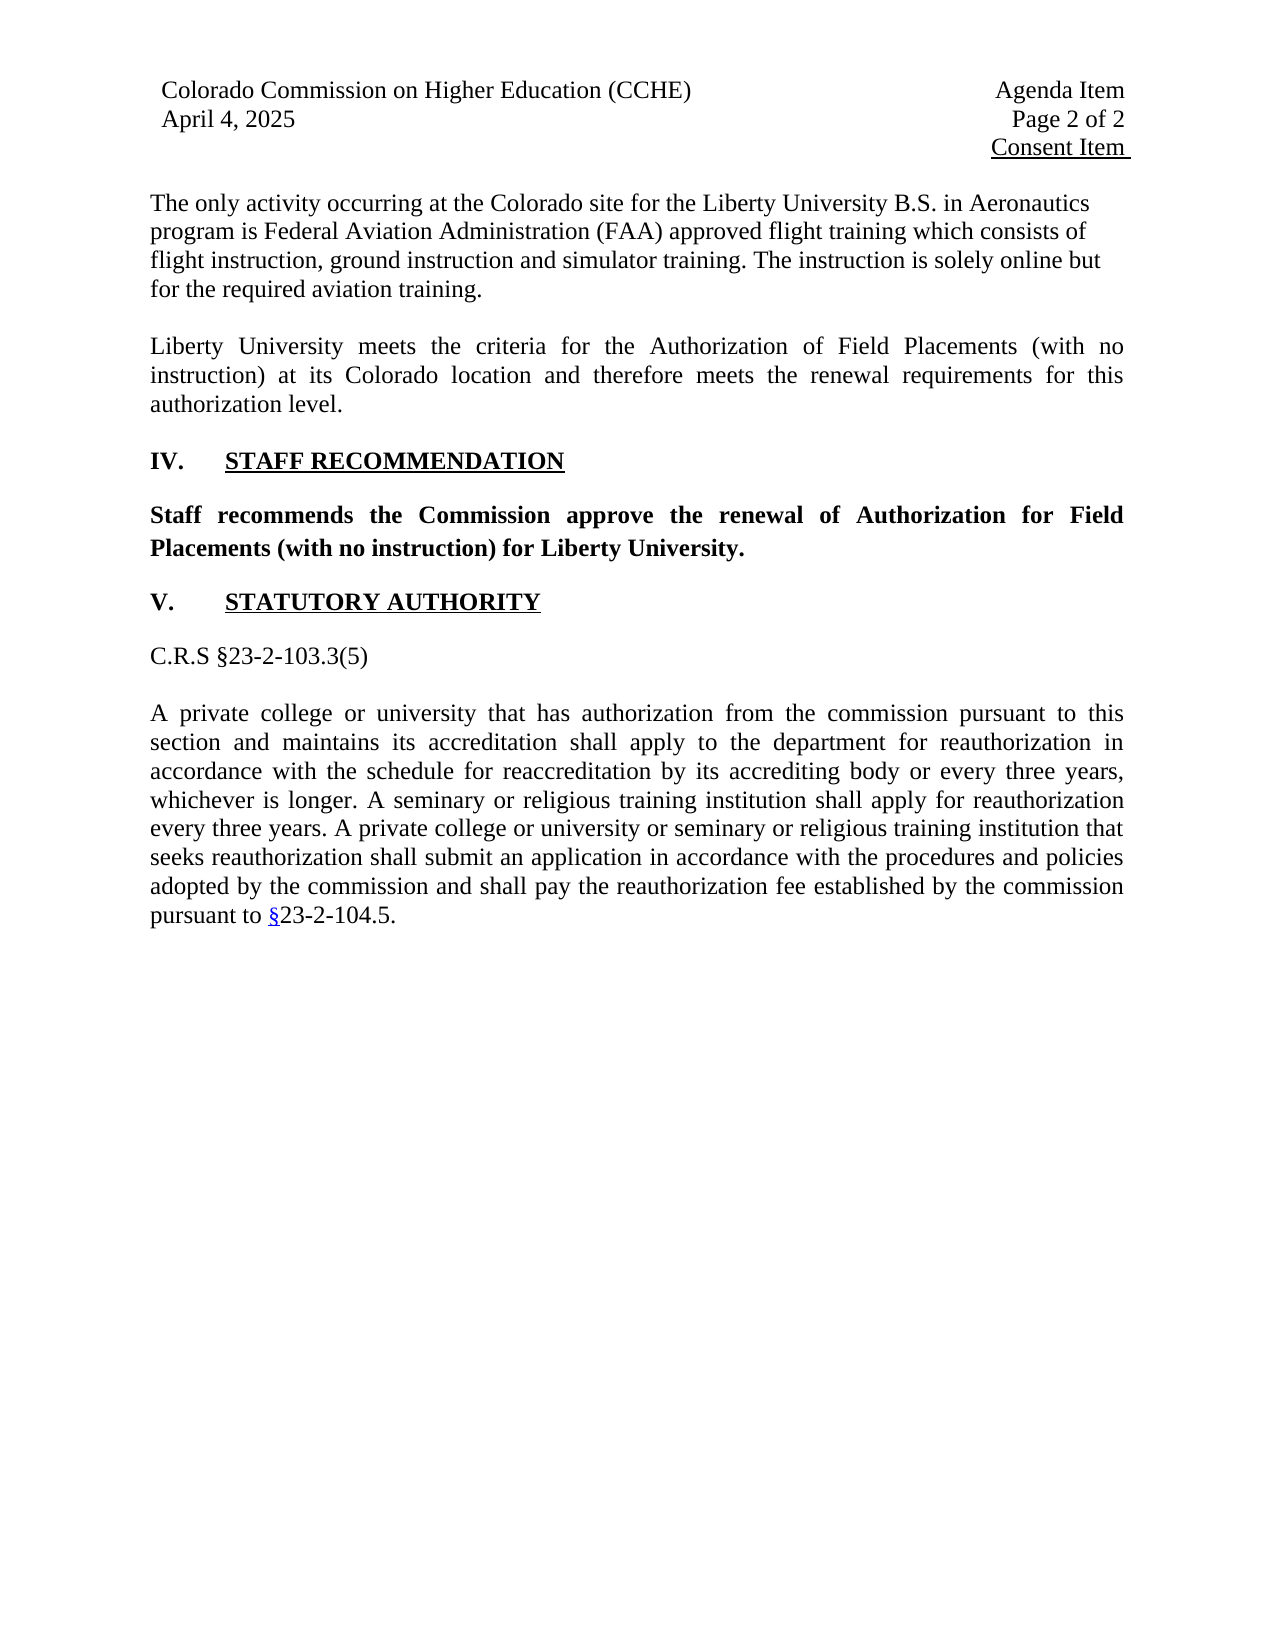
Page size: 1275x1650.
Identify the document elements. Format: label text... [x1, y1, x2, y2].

list STAFF RECOMMENDATION [150, 446, 1125, 475]
text C.R.S §23-2-103.3(5) [150, 641, 1125, 670]
text Staff recommends the Commission approve the renewal of Authorization for Field Placements (with no instruction) for Liberty University. [150, 500, 1125, 562]
text program is Federal Aviation Administration (FAA) approved flight training which consists of [150, 216, 1125, 245]
text Liberty University meets the criteria for the Authorization of Field Placements (with no instruction) at its Colorado location and therefore meets the renewal requirements for this authorization level. [150, 331, 1125, 418]
text flight instruction, ground instruction and simulator training. The instruction is solely online but for the required aviation training. [150, 245, 1125, 303]
text The only activity occurring at the Colorado site for the Liberty University B.S. in Aeronautics [150, 188, 1125, 216]
text A private college or university that has authorization from the commission pursuant to this section and maintains its accreditation shall apply to the department for reauthorization in accordance with the schedule for reaccreditation by its accrediting body or every three years, whichever is longer. A seminary or religious training institution shall apply for reauthorization every three years. A private college or university or seminary or religious training institution that seeks reauthorization shall submit an application in accordance with the procedures and policies adopted by the commission and shall pay the reauthorization fee established by the commission pursuant to §23-2-104.5. [150, 698, 1125, 928]
list STATUTORY AUTHORITY [150, 587, 1125, 616]
